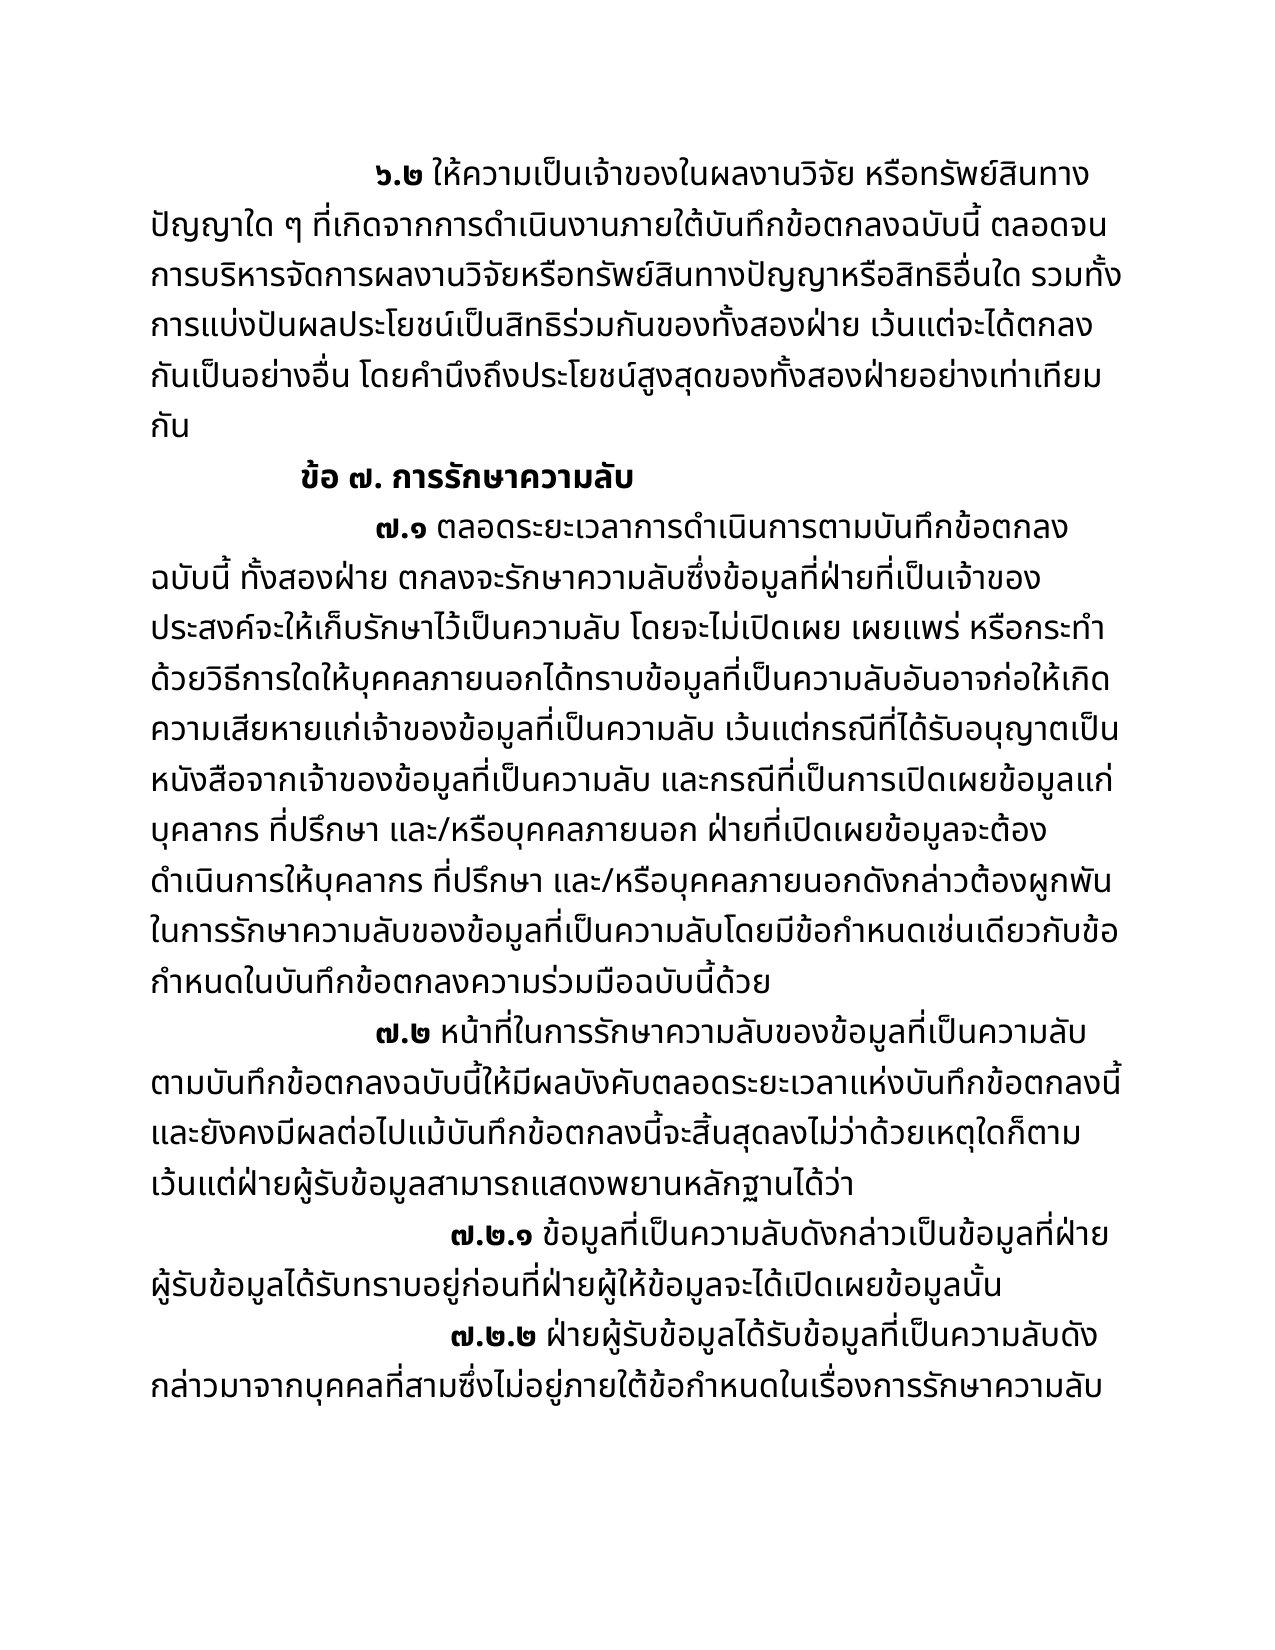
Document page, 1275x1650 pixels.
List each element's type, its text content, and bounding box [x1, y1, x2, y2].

text ๖.๒ ให้ความเป็นเจ้าของในผลงานวิจัย หรือทรัพย์สินทางปัญญาใด ๆ ที่เกิดจากการดำเนินงานภายใต้บันทึกข้อตกลงฉบับนี้ ตลอดจนการบริหารจัดการผลงานวิจัยหรือทรัพย์สินทางปัญญาหรือสิทธิอื่นใด รวมทั้งการแบ่งปันผลประโยชน์เป็นสิทธิร่วมกันของทั้งสองฝ่าย เว้นแต่จะได้ตกลงกันเป็นอย่างอื่น โดยคำนึงถึงประโยชน์สูงสุดของทั้งสองฝ่ายอย่างเท่าเทียมกัน [150, 150, 1125, 453]
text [150, 1311, 1125, 1412]
text ข้อ ๗. การรักษาความลับ [225, 453, 1125, 503]
text ๗.๑ ตลอดระยะเวลาการดำเนินการตามบันทึกข้อตกลงฉบับนี้ ทั้งสองฝ่าย ตกลงจะรักษาความลับซึ่งข้อมูลที่ฝ่ายที่เป็นเจ้าของประสงค์จะให้เก็บรักษาไว้เป็นความลับ โดยจะไม่เปิดเผย เผยแพร่ หรือกระทำด้วยวิธีการใดให้บุคคลภายนอกได้ทราบข้อมูลที่เป็นความลับอันอาจก่อให้เกิดความเสียหายแก่เจ้าของข้อมูลที่เป็นความลับ เว้นแต่กรณีที่ได้รับอนุญาตเป็นหนังสือจากเจ้าของข้อมูลที่เป็นความลับ และกรณีที่เป็นการเปิดเผยข้อมูลแก่บุคลากร ที่ปรึกษา และ/หรือบุคคลภายนอก ฝ่ายที่เปิดเผยข้อมูลจะต้องดำเนินการให้บุคลากร ที่ปรึกษา และ/หรือบุคคลภายนอกดังกล่าวต้องผูกพันในการรักษาความลับของข้อมูลที่เป็นความลับโดยมีข้อกำหนดเช่นเดียวกับข้อกำหนดในบันทึกข้อตกลงความร่วมมือฉบับนี้ด้วย [150, 503, 1125, 1008]
text ๗.๒.๑ ข้อมูลที่เป็นความลับดังกล่าวเป็นข้อมูลที่ฝ่ายผู้รับข้อมูลได้รับทราบอยู่ก่อนที่ฝ่ายผู้ให้ข้อมูลจะได้เปิดเผยข้อมูลนั้น [150, 1210, 1125, 1311]
text ๗.๒ หน้าที่ในการรักษาความลับของข้อมูลที่เป็นความลับตามบันทึกข้อตกลงฉบับนี้ให้มีผลบังคับตลอดระยะเวลาแห่งบันทึกข้อตกลงนี้ และยังคงมีผลต่อไปแม้บันทึกข้อตกลงนี้จะสิ้นสุดลงไม่ว่าด้วยเหตุใดก็ตาม เว้นแต่ฝ่ายผู้รับข้อมูลสามารถแสดงพยานหลักฐานได้ว่า [150, 1008, 1125, 1210]
